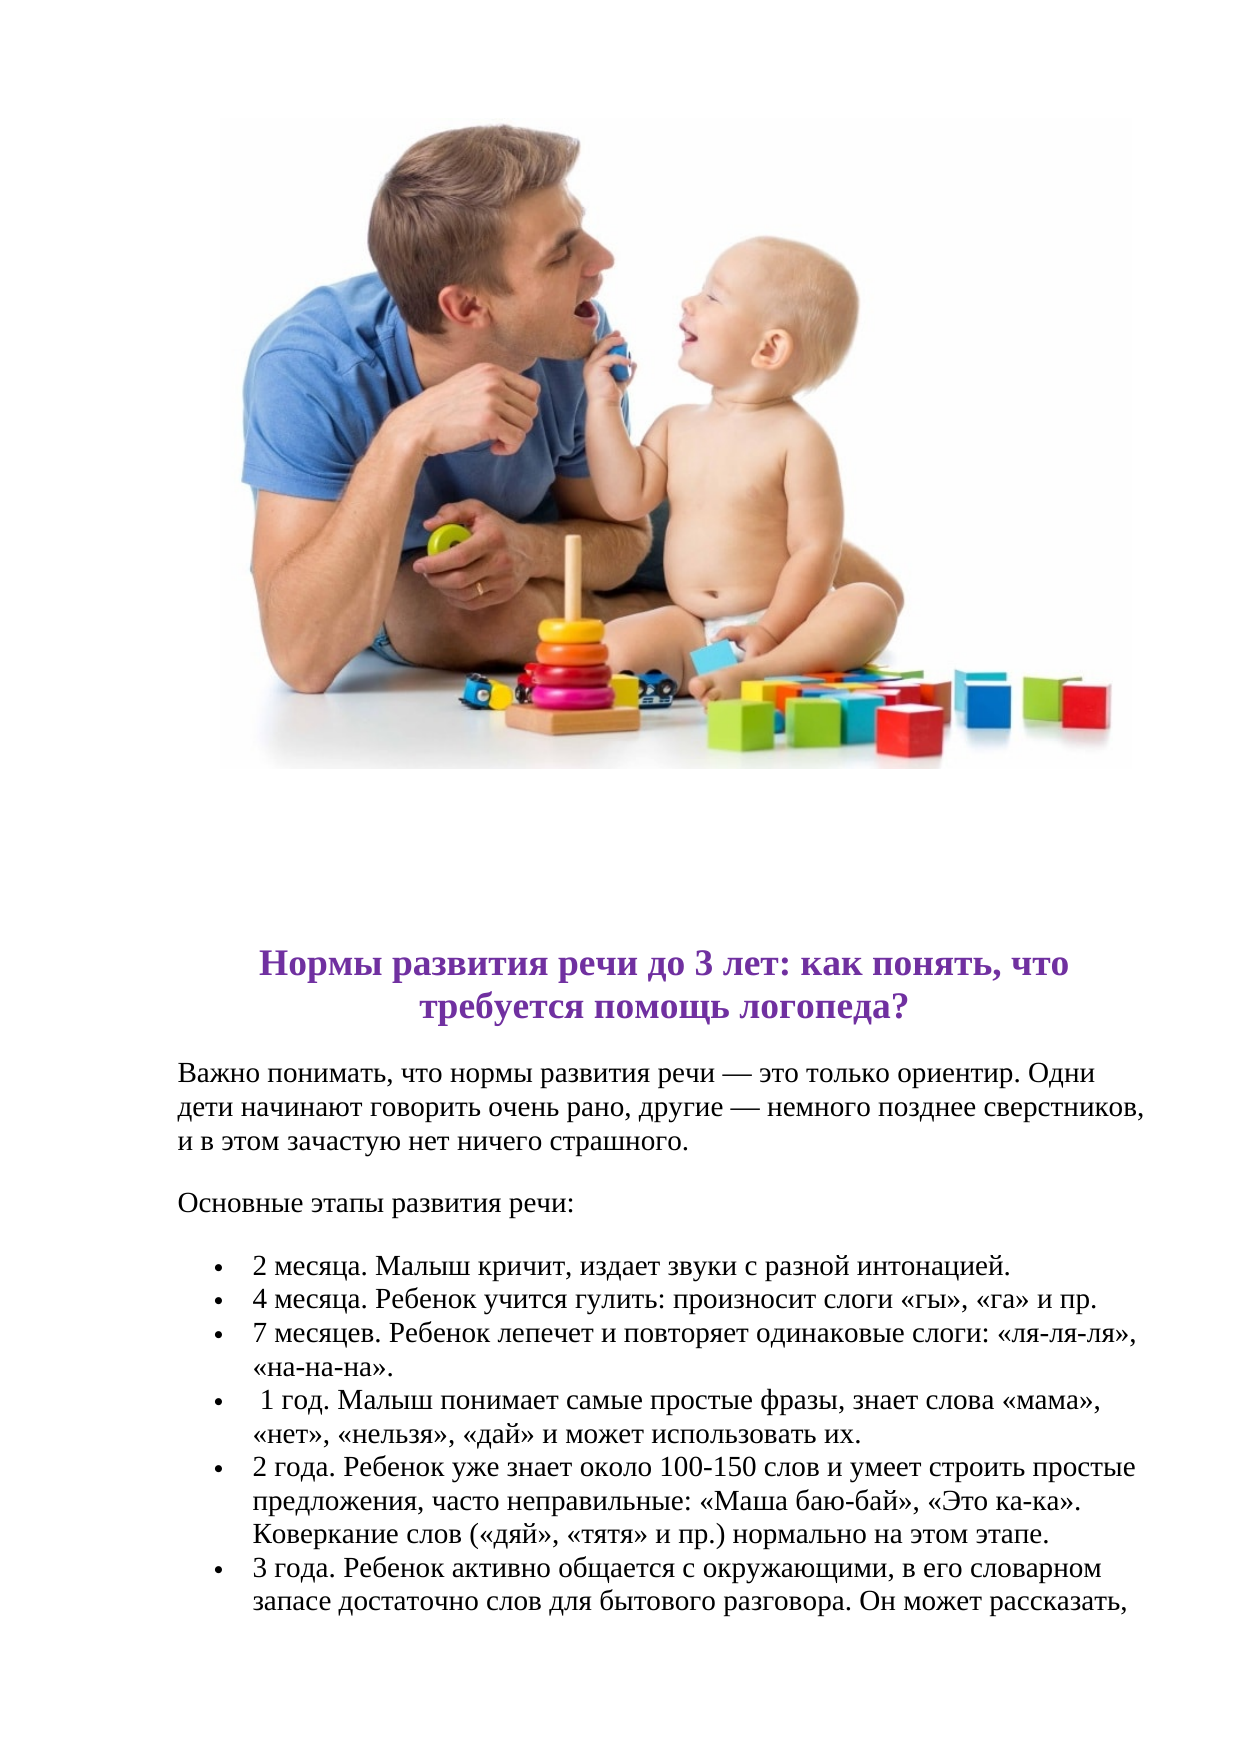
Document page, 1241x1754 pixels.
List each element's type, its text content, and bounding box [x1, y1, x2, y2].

list 4 месяца. Ребенок учится гулить: произносит слоги «гы», «га» и пр. [215, 1282, 1152, 1315]
picture [177, 118, 1152, 769]
list 1 год. Малыш понимает самые простые фразы, знает слова «мама», «нет», «нельзя», «дай» и может использовать их. [215, 1382, 1152, 1449]
list 2 месяца. Малыш кричит, издает звуки с разной интонацией. [215, 1248, 1152, 1282]
list 2 года. Ребенок уже знает около 100-150 слов и умеет строить простые предложения, часто неправильные: «Маша баю-бай», «Это ка-ка». Коверкание слов («дяй», «тятя» и пр.) нормально на этом этапе. [215, 1449, 1152, 1550]
text Важно понимать, что нормы развития речи — это только ориентир. Одни дети начинают говорить очень рано, другие — немного позднее сверстников, и в этом зачастую нет ничего страшного. [177, 1056, 1152, 1156]
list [215, 1550, 1152, 1617]
list 7 месяцев. Ребенок лепечет и повторяет одинаковые слоги: «ля-ля-ля», «на-на-на». [215, 1315, 1152, 1382]
text Основные этапы развития речи: [177, 1185, 1152, 1219]
text Нормы развития речи до 3 лет: как понять, что требуется помощь логопеда? [177, 940, 1152, 1026]
